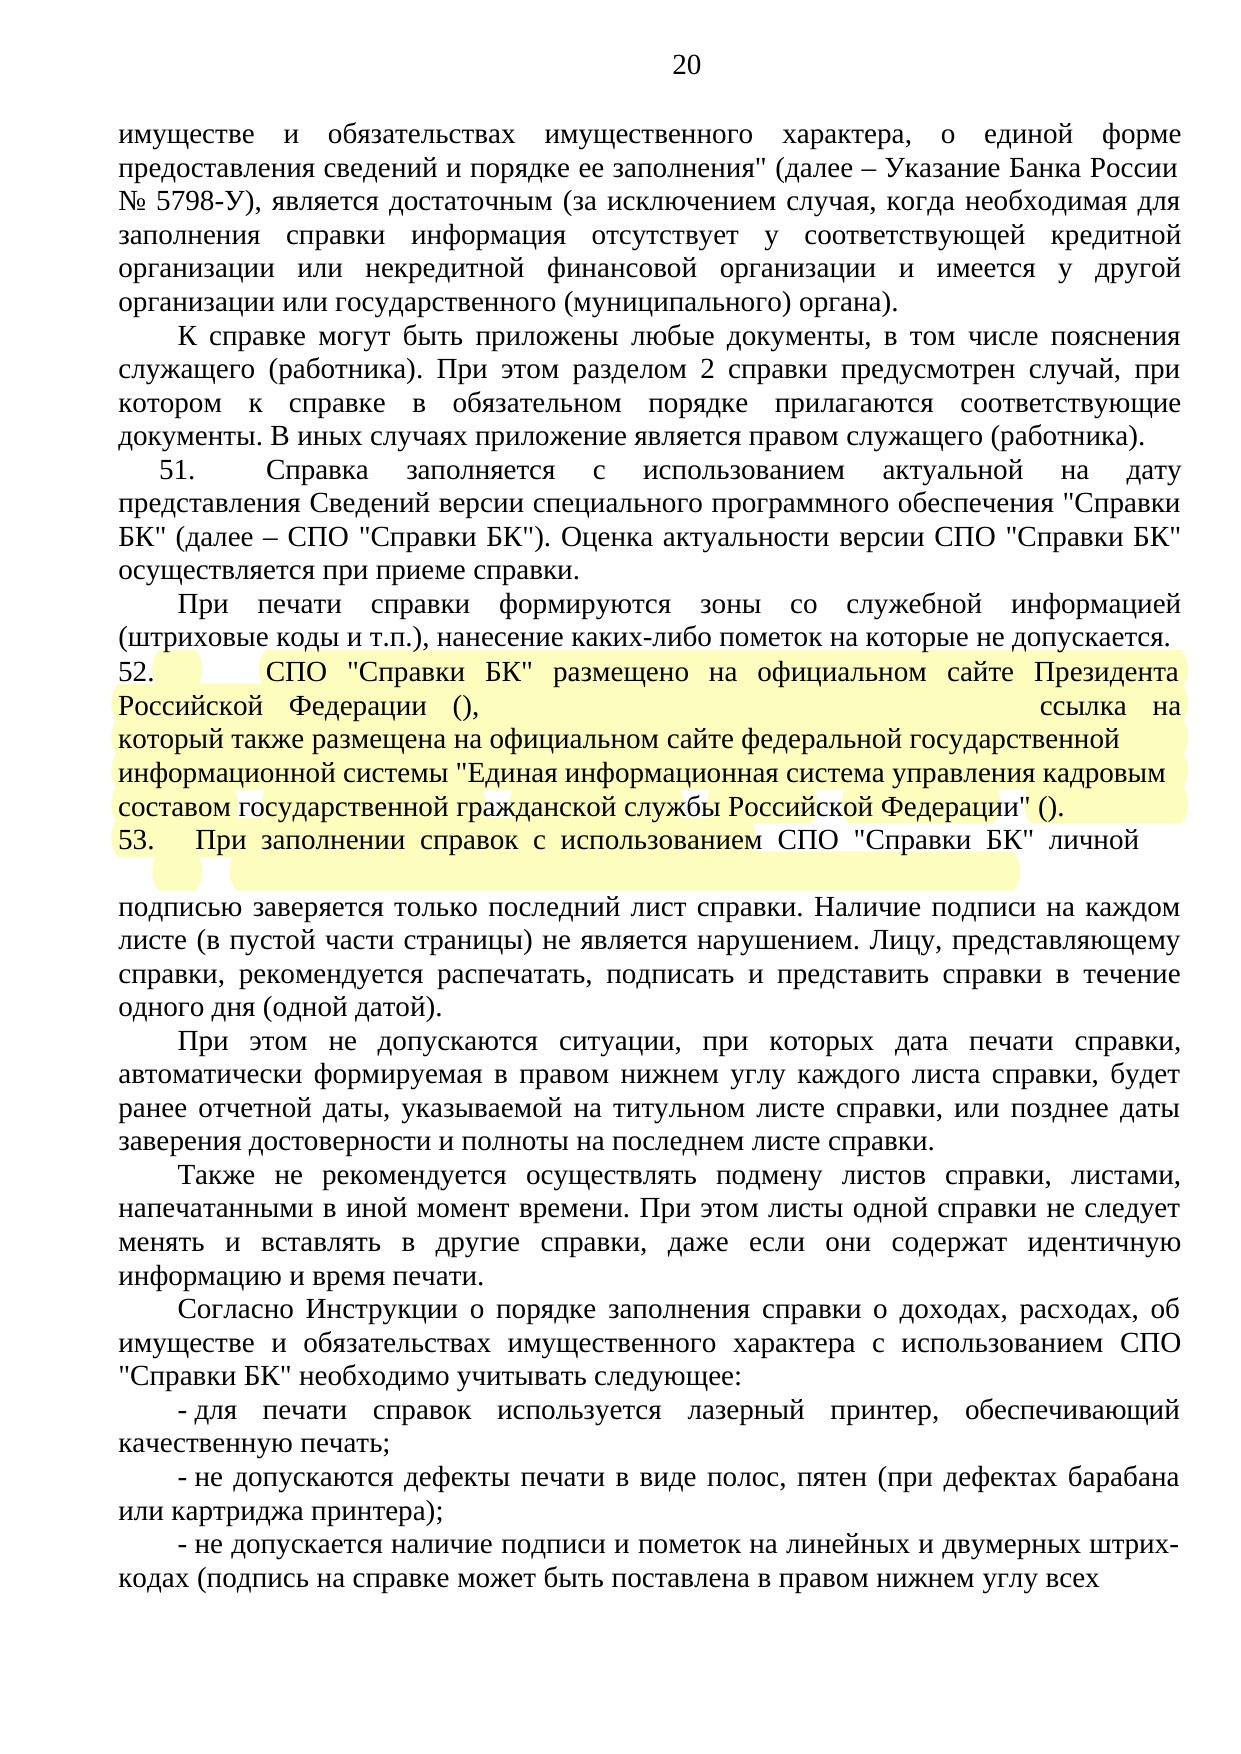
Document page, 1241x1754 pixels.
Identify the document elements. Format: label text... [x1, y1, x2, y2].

text При этом не допускаются ситуации, при которых дата печати справки, автоматически формируемая в правом нижнем углу каждого листа справки, будет ранее отчетной даты, указываемой на титульном листе справки, или позднее даты заверения достоверности и полноты на последнем листе справки. [118, 1023, 1181, 1157]
list не допускаются дефекты печати в виде полос, пятен (при дефектах барабана или картриджа принтера); [118, 1459, 1181, 1526]
text К справке могут быть приложены любые документы, в том числе пояснения служащего (работника). При этом разделом 2 справки предусмотрен случай, при котором к справке в обязательном порядке прилагаются соответствующие документы. В иных случаях приложение является правом служащего (работника). [118, 318, 1181, 452]
text При печати справки формируются зоны со служебной информацией (штриховые коды и т.п.), нанесение каких-либо пометок на которые не допускается. [118, 586, 1181, 653]
list Справка заполняется с использованием актуальной на дату представления Сведений версии специального программного обеспечения "Справки БК" (далее – СПО "Справки БК"). Оценка актуальности версии СПО "Справки БК" осуществляется при приеме справки. [118, 452, 1181, 586]
list для печати справок используется лазерный принтер, обеспечивающий качественную печать; [118, 1392, 1181, 1459]
text № 5798-У), является достаточным (за исключением случая, когда необходимая для заполнения справки информация отсутствует у соответствующей кредитной организации или некредитной финансовой организации и имеется у другой организации или государственного (муниципального) органа). [118, 183, 1182, 318]
text Также не рекомендуется осуществлять подмену листов справки, листами, напечатанными в иной момент времени. При этом листы одной справки не следует менять и вставлять в другие справки, даже если они содержат идентичную информацию и время печати. [118, 1157, 1181, 1291]
list не допускается наличие подписи и пометок на линейных и двумерных штрих- кодах (подпись на справке может быть поставлена в правом нижнем углу всех [118, 1526, 1181, 1593]
text Согласно Инструкции о порядке заполнения справки о доходах, расходах, об имуществе и обязательствах имущественного характера с использованием СПО "Справки БК" необходимо учитывать следующее: [118, 1291, 1181, 1392]
text подписью заверяется только последний лист справки. Наличие подписи на каждом листе (в пустой части страницы) не является нарушением. Лицу, представляющему справки, рекомендуется распечатать, подписать и представить справки в течение одного дня (одной датой). [118, 889, 1181, 1023]
text имуществе и обязательствах имущественного характера, о единой форме предоставления сведений и порядке ее заполнения" (далее – Указание Банка России [118, 116, 1181, 183]
